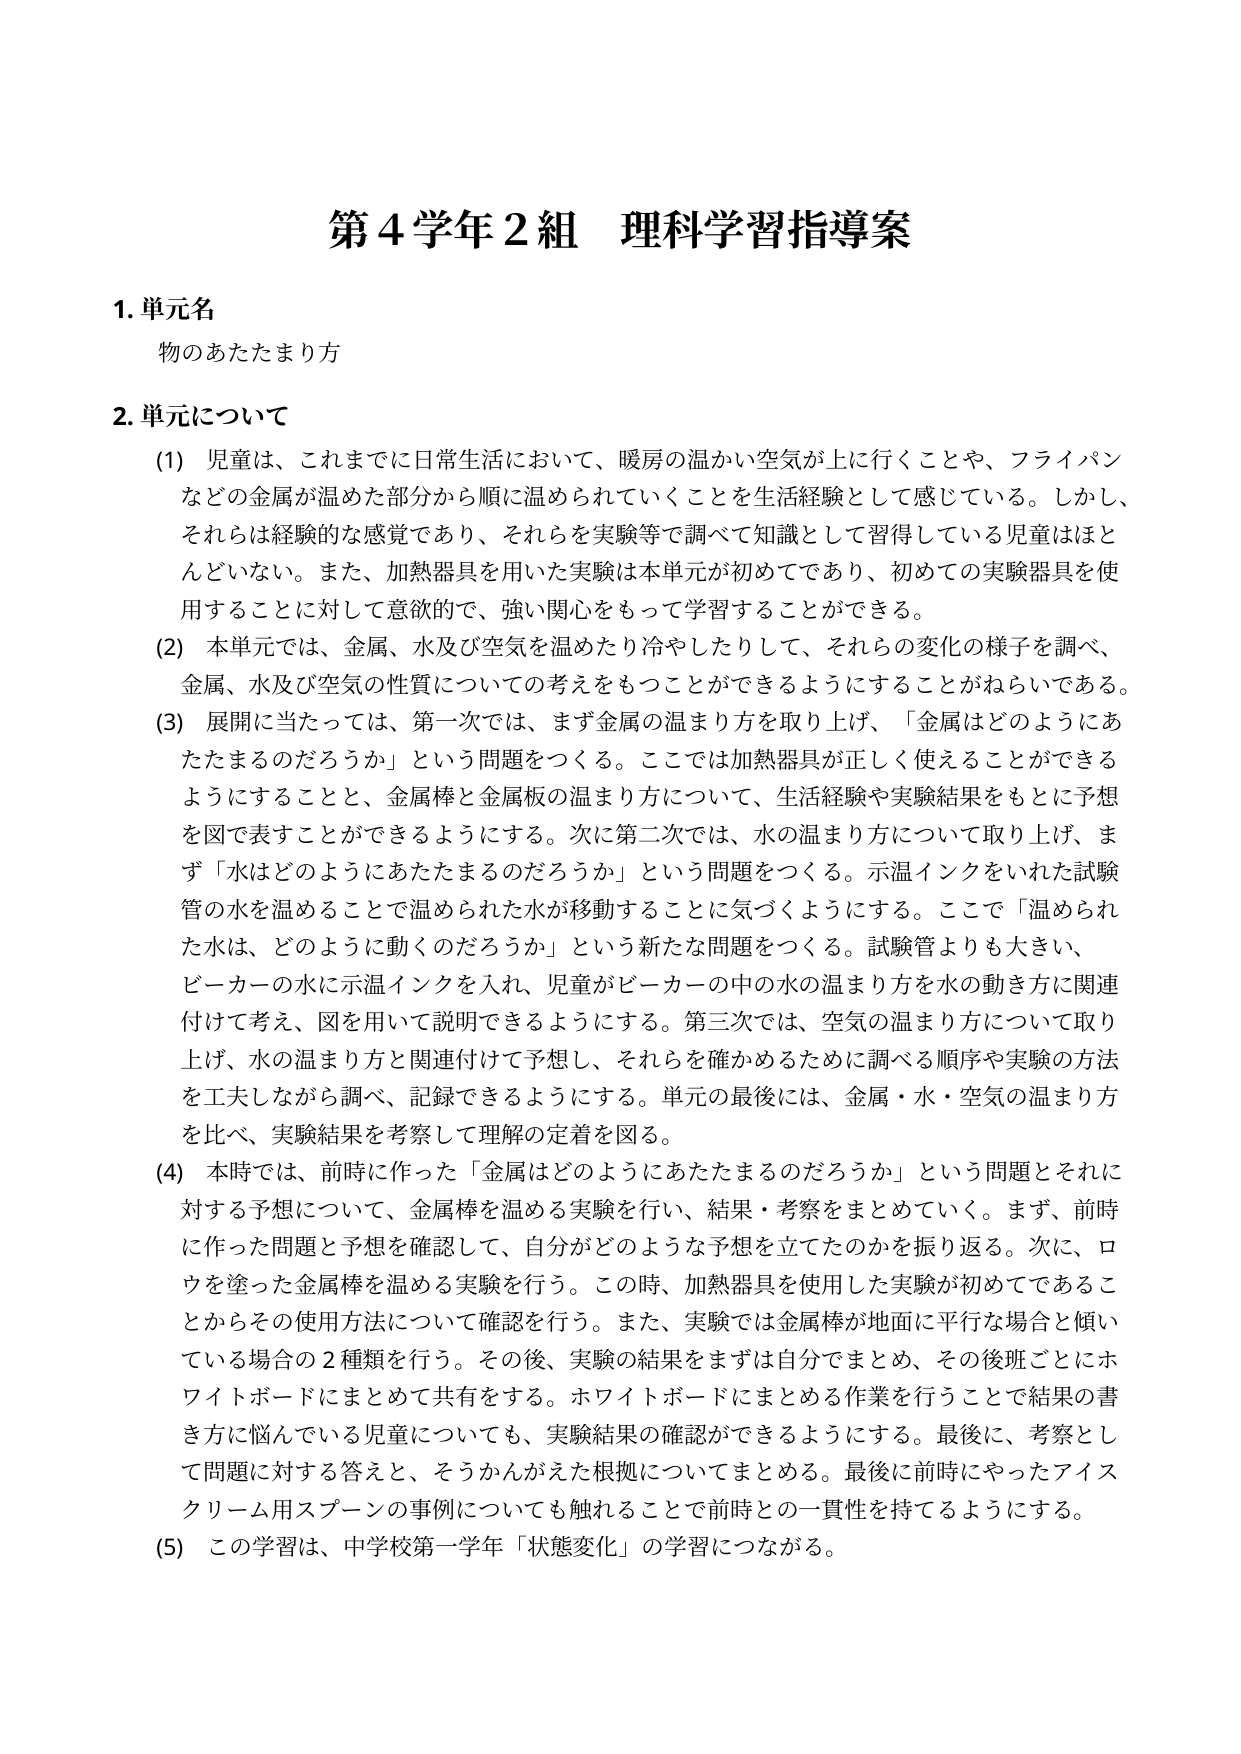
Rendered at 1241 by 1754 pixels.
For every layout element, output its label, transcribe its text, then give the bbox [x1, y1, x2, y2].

text 物のあたたまり方 [158, 333, 1128, 371]
list この学習は、中学校第一学年「状態変化」の学習につながる。 [156, 1527, 1128, 1564]
title 第４学年２組 理科学習指導案 [112, 189, 1128, 264]
list 本単元では、金属、水及び空気を温めたり冷やしたりして、それらの変化の様子を調べ、金属、水及び空気の性質についての考えをもつことができるようにすることがねらいである。 [156, 627, 1128, 702]
subtitle 単元について [112, 396, 1128, 433]
list 本時では、前時に作った「金属はどのようにあたたまるのだろうか」という問題とそれに対する予想について、金属棒を温める実験を行い、結果・考察をまとめていく。まず、前時に作った問題と予想を確認して、自分がどのような予想を立てたのかを振り返る。次に、ロウを塗った金属棒を温める実験を行う。この時、加熱器具を使用した実験が初めてであることからその使用方法について確認を行う。また、実験では金属棒が地面に平行な場合と傾いている場合の2種類を行う。その後、実験の結果をまずは自分でまとめ、その後班ごとにホワイトボードにまとめて共有をする。ホワイトボードにまとめる作業を行うことで結果の書き方に悩んでいる児童についても、実験結果の確認ができるようにする。最後に、考察として問題に対する答えと、そうかんがえた根拠についてまとめる。最後に前時にやったアイスクリーム用スプーンの事例についても触れることで前時との一貫性を持てるようにする。 [156, 1152, 1128, 1527]
list 児童は、これまでに日常生活において、暖房の温かい空気が上に行くことや、フライパンなどの金属が温めた部分から順に温められていくことを生活経験として感じている。しかし、それらは経験的な感覚であり、それらを実験等で調べて知識として習得している児童はほとんどいない。また、加熱器具を用いた実験は本単元が初めてであり、初めての実験器具を使用することに対して意欲的で、強い関心をもって学習することができる。 [156, 439, 1128, 627]
subtitle 単元名 [112, 289, 1128, 327]
list 展開に当たっては、第一次では、まず金属の温まり方を取り上げ、「金属はどのようにあたたまるのだろうか」という問題をつくる。ここでは加熱器具が正しく使えることができるようにすることと、金属棒と金属板の温まり方について、生活経験や実験結果をもとに予想を図で表すことができるようにする。次に第二次では、水の温まり方について取り上げ、まず「水はどのようにあたたまるのだろうか」という問題をつくる。示温インクをいれた試験管の水を温めることで温められた水が移動することに気づくようにする。ここで「温められた水は、どのように動くのだろうか」という新たな問題をつくる。試験管よりも大きい、ビーカーの水に示温インクを入れ、児童がビーカーの中の水の温まり方を水の動き方に関連付けて考え、図を用いて説明できるようにする。第三次では、空気の温まり方について取り上げ、水の温まり方と関連付けて予想し、それらを確かめるために調べる順序や実験の方法を工夫しながら調べ、記録できるようにする。単元の最後には、金属・水・空気の温まり方を比べ、実験結果を考察して理解の定着を図る。 [156, 702, 1128, 1152]
